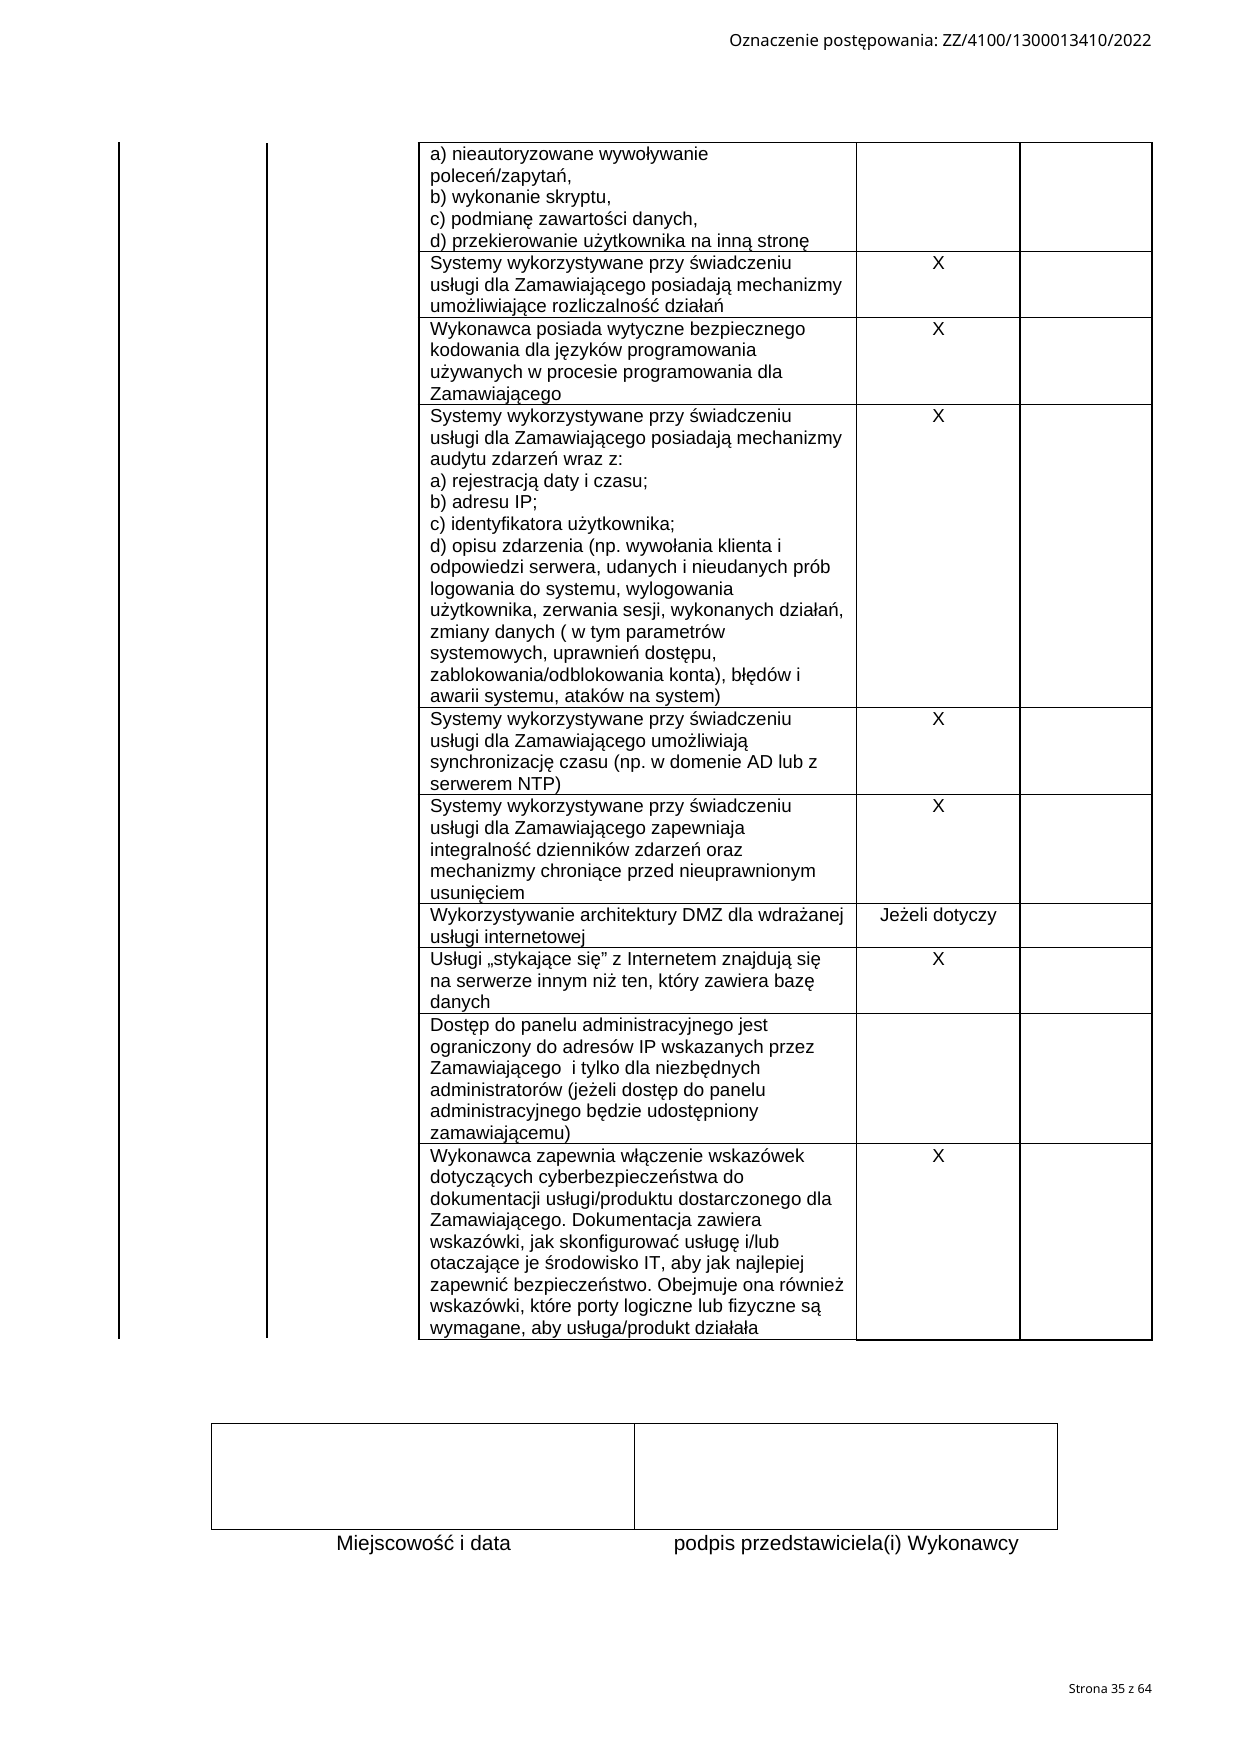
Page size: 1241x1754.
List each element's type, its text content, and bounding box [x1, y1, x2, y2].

table_header [212, 1424, 634, 1529]
table_cell podpis przedstawiciela(i) Wykonawcy [635, 1530, 1058, 1558]
table_cell Usługi „stykające się” z Internetem znajdują się na serwerze innym niż ten, który zawiera bazę danych [420, 948, 856, 1013]
table_cell X [857, 708, 1019, 794]
table_cell X [857, 795, 1019, 903]
table_cell Systemy wykorzystywane przy świadczeniu usługi dla Zamawiającego umożliwiają synchronizację czasu (np. w domenie AD lub z serwerem NTP) [420, 708, 856, 794]
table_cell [420, 143, 856, 251]
table_cell [857, 1014, 1019, 1143]
table_cell [1021, 708, 1151, 794]
table_cell X [857, 405, 1019, 707]
table_cell Systemy wykorzystywane przy świadczeniu usługi dla Zamawiającego zapewniaja integralność dzienników zdarzeń oraz mechanizmy chroniące przed nieuprawnionym usunięciem [420, 795, 856, 903]
table_cell [1021, 405, 1151, 707]
table_cell [1021, 252, 1151, 317]
table_cell [1021, 1014, 1151, 1143]
table_cell X [857, 252, 1019, 317]
table_cell [1021, 795, 1151, 903]
table_cell Jeżeli dotyczy [857, 904, 1019, 947]
table_cell Wykonawca zapewnia włączenie wskazówek dotyczących cyberbezpieczeństwa do dokumentacji usługi/produktu dostarczonego dla Zamawiającego. Dokumentacja zawiera wskazówki, jak skonfigurować usługę i/lub otaczające je środowisko IT, aby jak najlepiej zapewnić bezpieczeństwo. Obejmuje ona również wskazówki, które porty logiczne lub fizyczne są wymagane, aby usługa/produkt działała [420, 1144, 856, 1338]
table_cell [1021, 143, 1151, 251]
table_cell X [857, 948, 1019, 1013]
table_cell Systemy wykorzystywane przy świadczeniu usługi dla Zamawiającego posiadają mechanizmy audytu zdarzeń wraz z: a) rejestracją daty i czasu; b) adresu IP; c) identyfikatora użytkownika; d) opisu zdarzenia (np. wywołania klienta i odpowiedzi serwera, udanych i nieudanych prób logowania do systemu, wylogowania użytkownika, zerwania sesji, wykonanych działań, zmiany danych ( w tym parametrów systemowych, uprawnień dostępu, zablokowania/odblokowania konta), błędów i awarii systemu, ataków na system) [420, 405, 856, 707]
table_cell X [857, 1144, 1019, 1338]
table_cell [1021, 904, 1151, 947]
table_cell [1021, 1144, 1151, 1338]
table_header [635, 1424, 1057, 1529]
table_cell Wykonawca posiada wytyczne bezpiecznego kodowania dla języków programowania używanych w procesie programowania dla Zamawiającego [420, 318, 856, 404]
table_cell Systemy wykorzystywane przy świadczeniu usługi dla Zamawiającego posiadają mechanizmy umożliwiające rozliczalność działań [420, 252, 856, 317]
table_cell X [857, 318, 1019, 404]
table_cell [1021, 948, 1151, 1013]
table_cell Miejscowość i data [212, 1530, 635, 1558]
table_cell Dostęp do panelu administracyjnego jest ograniczony do adresów IP wskazanych przez Zamawiającego i tylko dla niezbędnych administratorów (jeżeli dostęp do panelu administracyjnego będzie udostępniony zamawiającemu) [420, 1014, 856, 1143]
table_cell Wykorzystywanie architektury DMZ dla wdrażanej usługi internetowej [420, 904, 856, 947]
table_cell [1021, 318, 1151, 404]
table_cell X [857, 143, 1019, 251]
